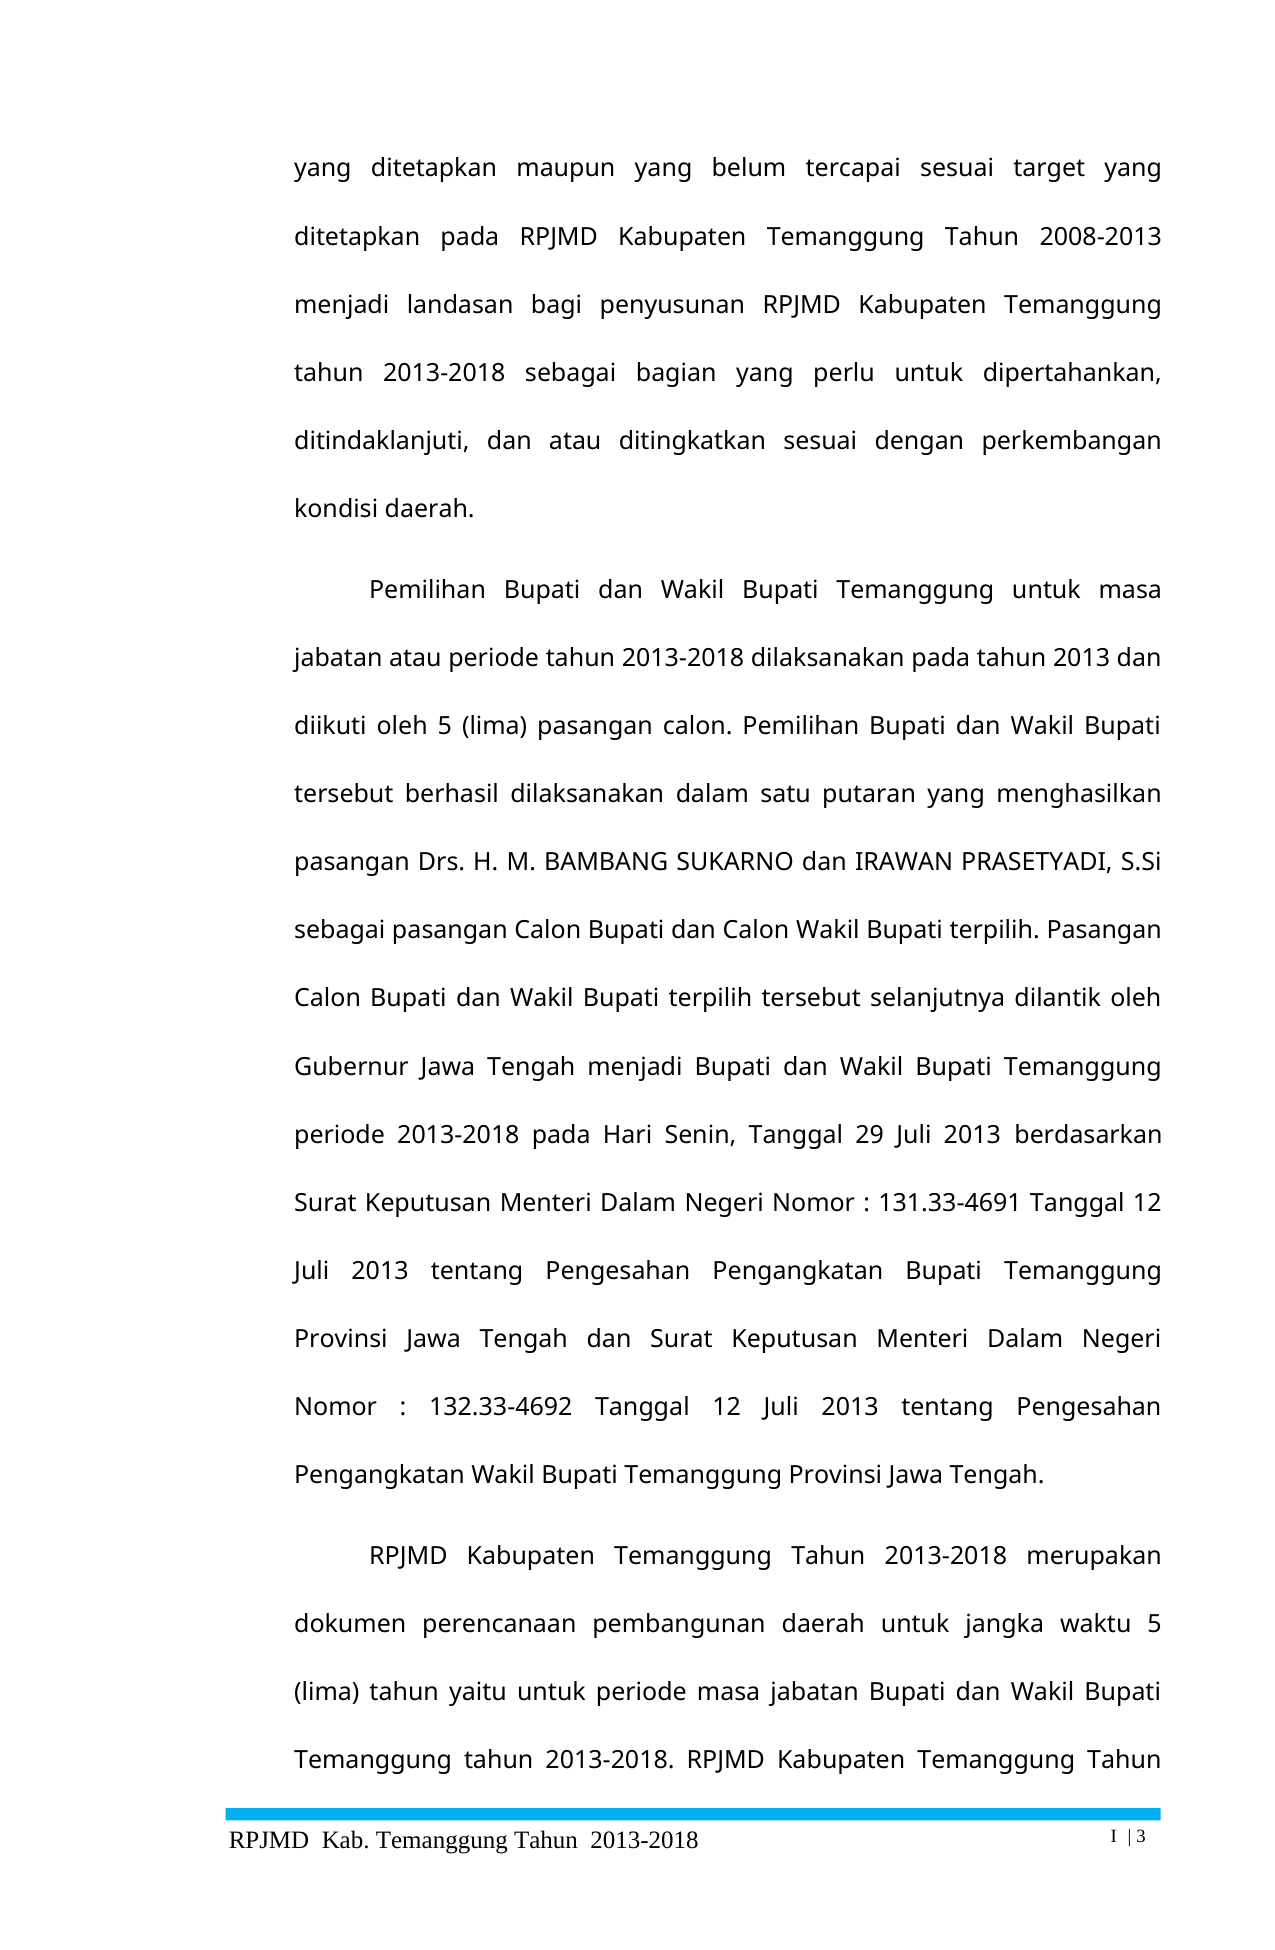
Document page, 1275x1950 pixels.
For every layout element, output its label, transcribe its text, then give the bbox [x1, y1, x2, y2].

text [294, 1537, 1162, 1776]
text Pemilihan Bupati dan Wakil Bupati Temanggung untuk masa jabatan atau periode tahun 2013-2018 dilaksanakan pada tahun 2013 dan diikuti oleh 5 (lima) pasangan calon. Pemilihan Bupati dan Wakil Bupati tersebut berhasil dilaksanakan dalam satu putaran yang menghasilkan pasangan Drs. H. M. BAMBANG SUKARNO dan IRAWAN PRASETYADI, S.Si sebagai pasangan Calon Bupati dan Calon Wakil Bupati terpilih. Pasangan Calon Bupati dan Wakil Bupati terpilih tersebut selanjutnya dilantik oleh Gubernur Jawa Tengah menjadi Bupati dan Wakil Bupati Temanggung periode 2013-2018 pada Hari Senin, Tanggal 29 Juli 2013 berdasarkan Surat Keputusan Menteri Dalam Negeri Nomor : 131.33-4691 Tanggal 12 Juli 2013 tentang Pengesahan Pengangkatan Bupati Temanggung Provinsi Jawa Tengah dan Surat Keputusan Menteri Dalam Negeri Nomor : 132.33-4692 Tanggal 12 Juli 2013 tentang Pengesahan Pengangkatan Wakil Bupati Temanggung Provinsi Jawa Tengah. [294, 571, 1162, 1491]
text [294, 150, 1162, 525]
